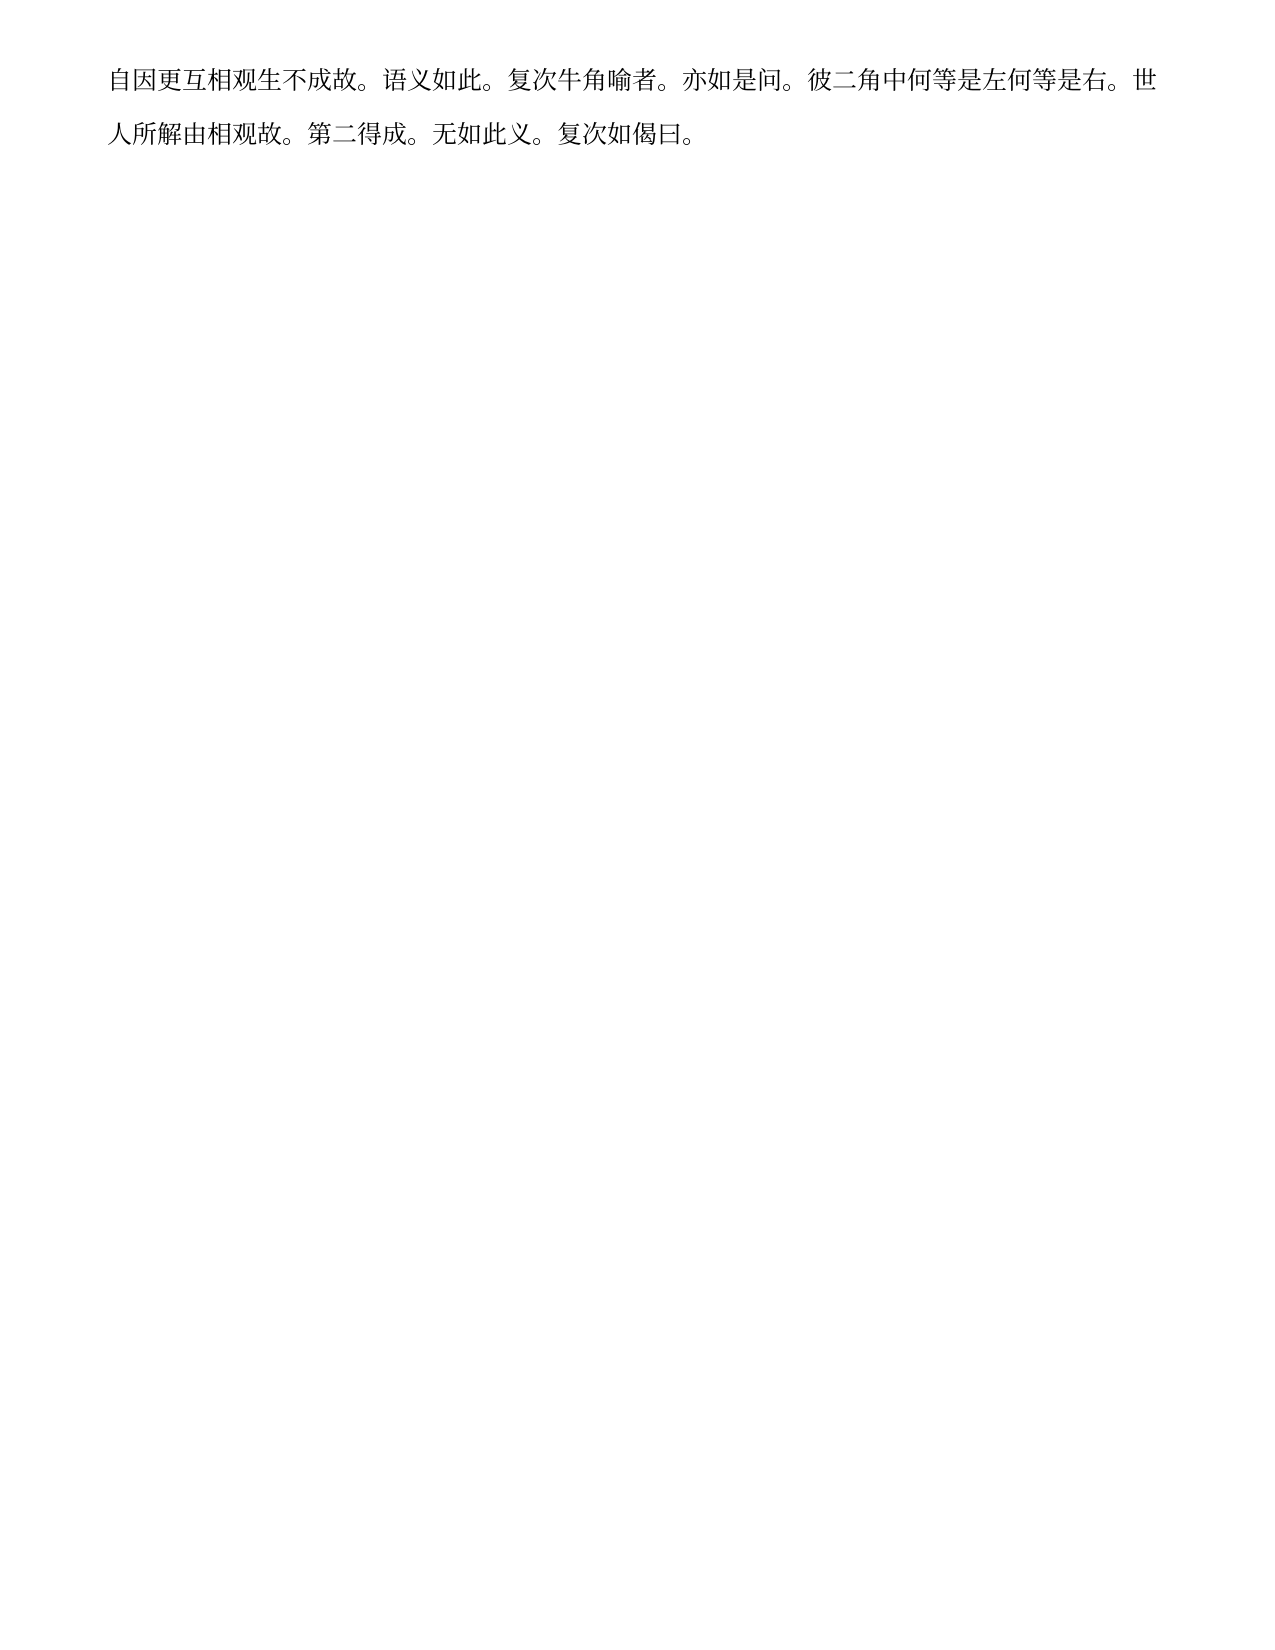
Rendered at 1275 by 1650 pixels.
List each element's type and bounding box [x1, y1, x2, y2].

text [107, 60, 1159, 151]
